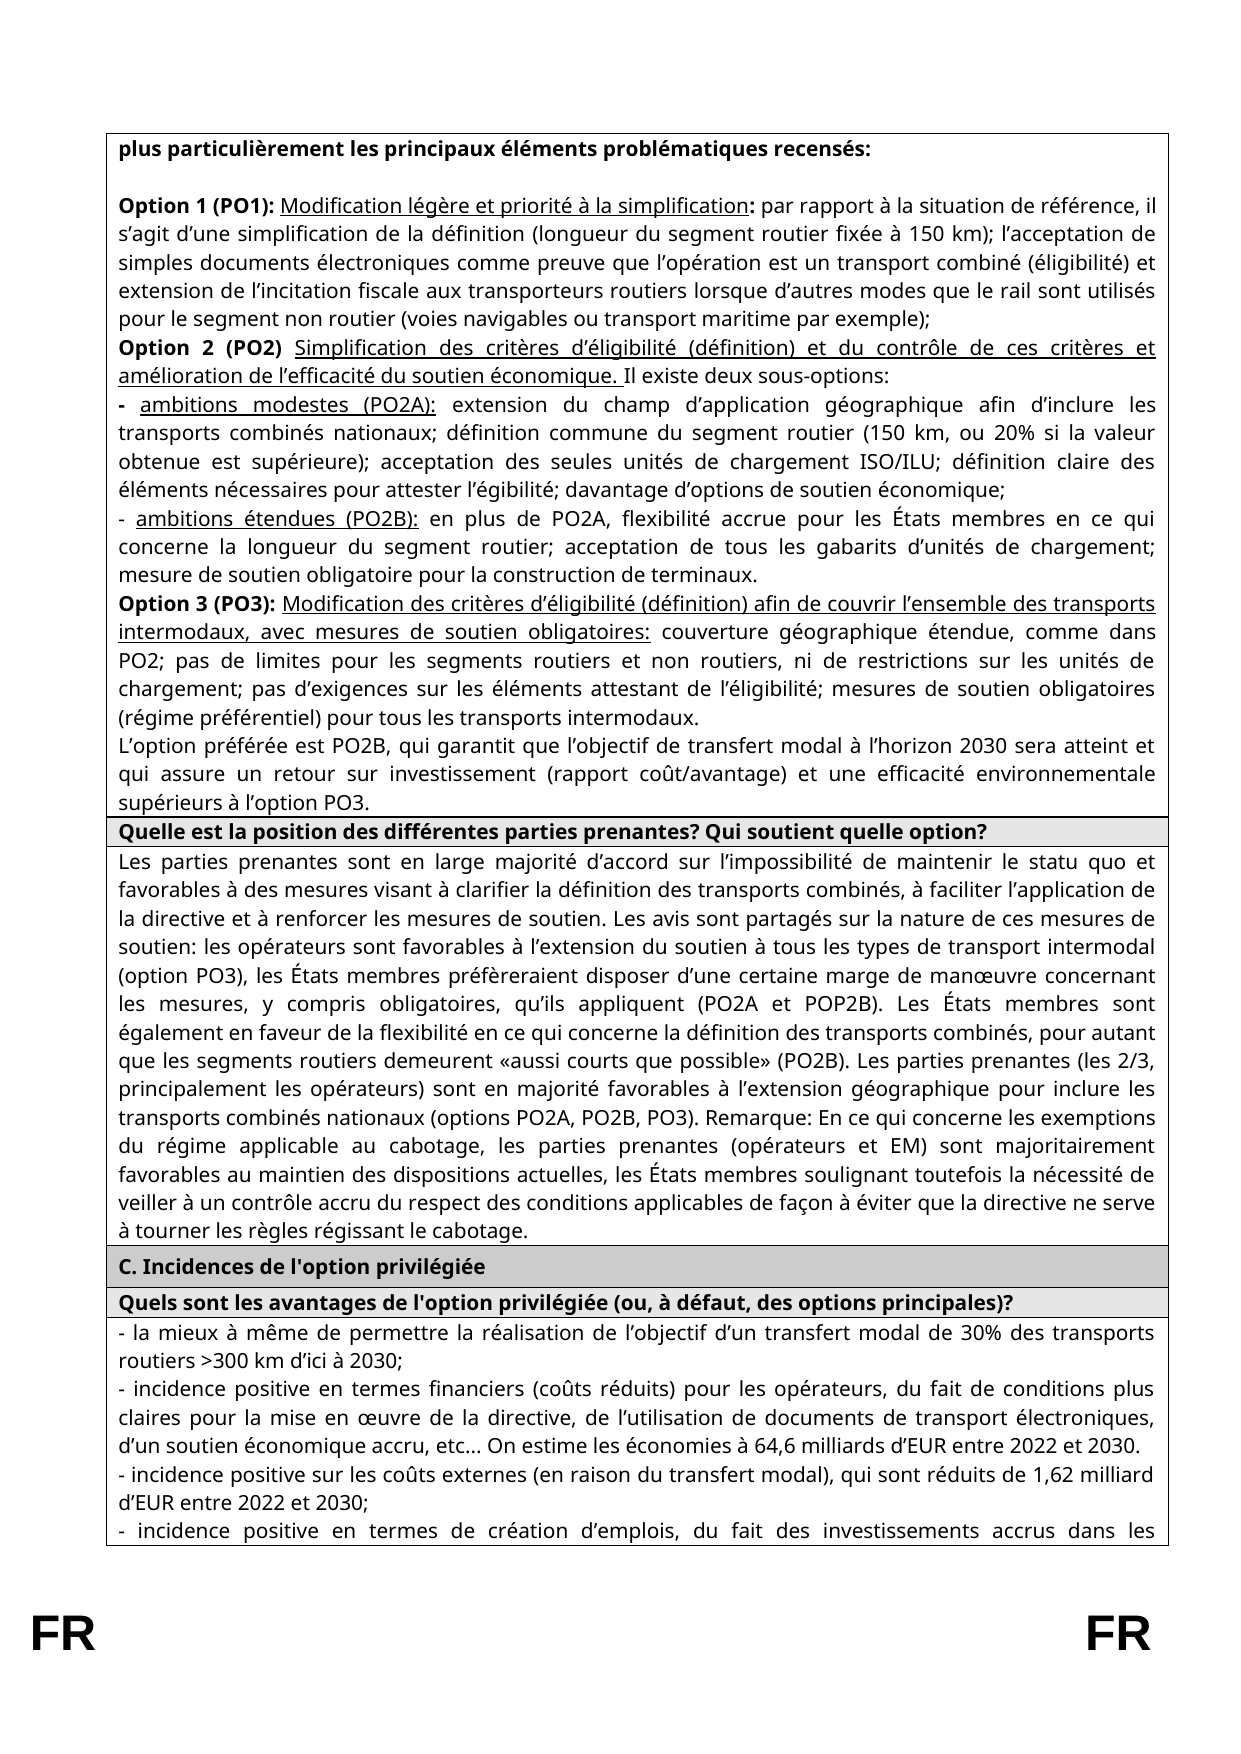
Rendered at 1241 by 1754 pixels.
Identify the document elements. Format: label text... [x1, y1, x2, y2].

table_cell Les parties prenantes sont en large majorité d’accord sur l’impossibilité de maintenir le statu quo et favorables à des mesures visant à clarifier la définition des transports combinés, à faciliter l’application de la directive et à renforcer les mesures de soutien. Les avis sont partagés sur la nature de ces mesures de soutien: les opérateurs sont favorables à l’extension du soutien à tous les types de transport intermodal (option PO3), les États membres préfèreraient disposer d’une certaine marge de manœuvre concernant les mesures, y compris obligatoires, qu’ils appliquent (PO2A et POP2B). Les États membres sont également en faveur de la flexibilité en ce qui concerne la définition des transports combinés, pour autant que les segments routiers demeurent «aussi courts que possible» (PO2B). Les parties prenantes (les 2/3, principalement les opérateurs) sont en majorité favorables à l’extension géographique pour inclure les transports combinés nationaux (options PO2A, PO2B, PO3). Remarque: En ce qui concerne les exemptions du régime applicable au cabotage, les parties prenantes (opérateurs et EM) sont majoritairement favorables au maintien des dispositions actuelles, les États membres soulignant toutefois la nécessité de veiller à un contrôle accru du respect des conditions applicables de façon à éviter que la directive ne serve à tourner les règles régissant le cabotage. [107, 847, 1168, 1245]
table_cell C. Incidences de l'option privilégiée [107, 1246, 1168, 1287]
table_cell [107, 1318, 1168, 1545]
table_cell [107, 134, 1168, 816]
table_cell Quelle est la position des différentes parties prenantes? Qui soutient quelle option? [107, 818, 1168, 846]
table_cell Quels sont les avantages de l'option privilégiée (ou, à défaut, des options principales)? [107, 1288, 1168, 1317]
